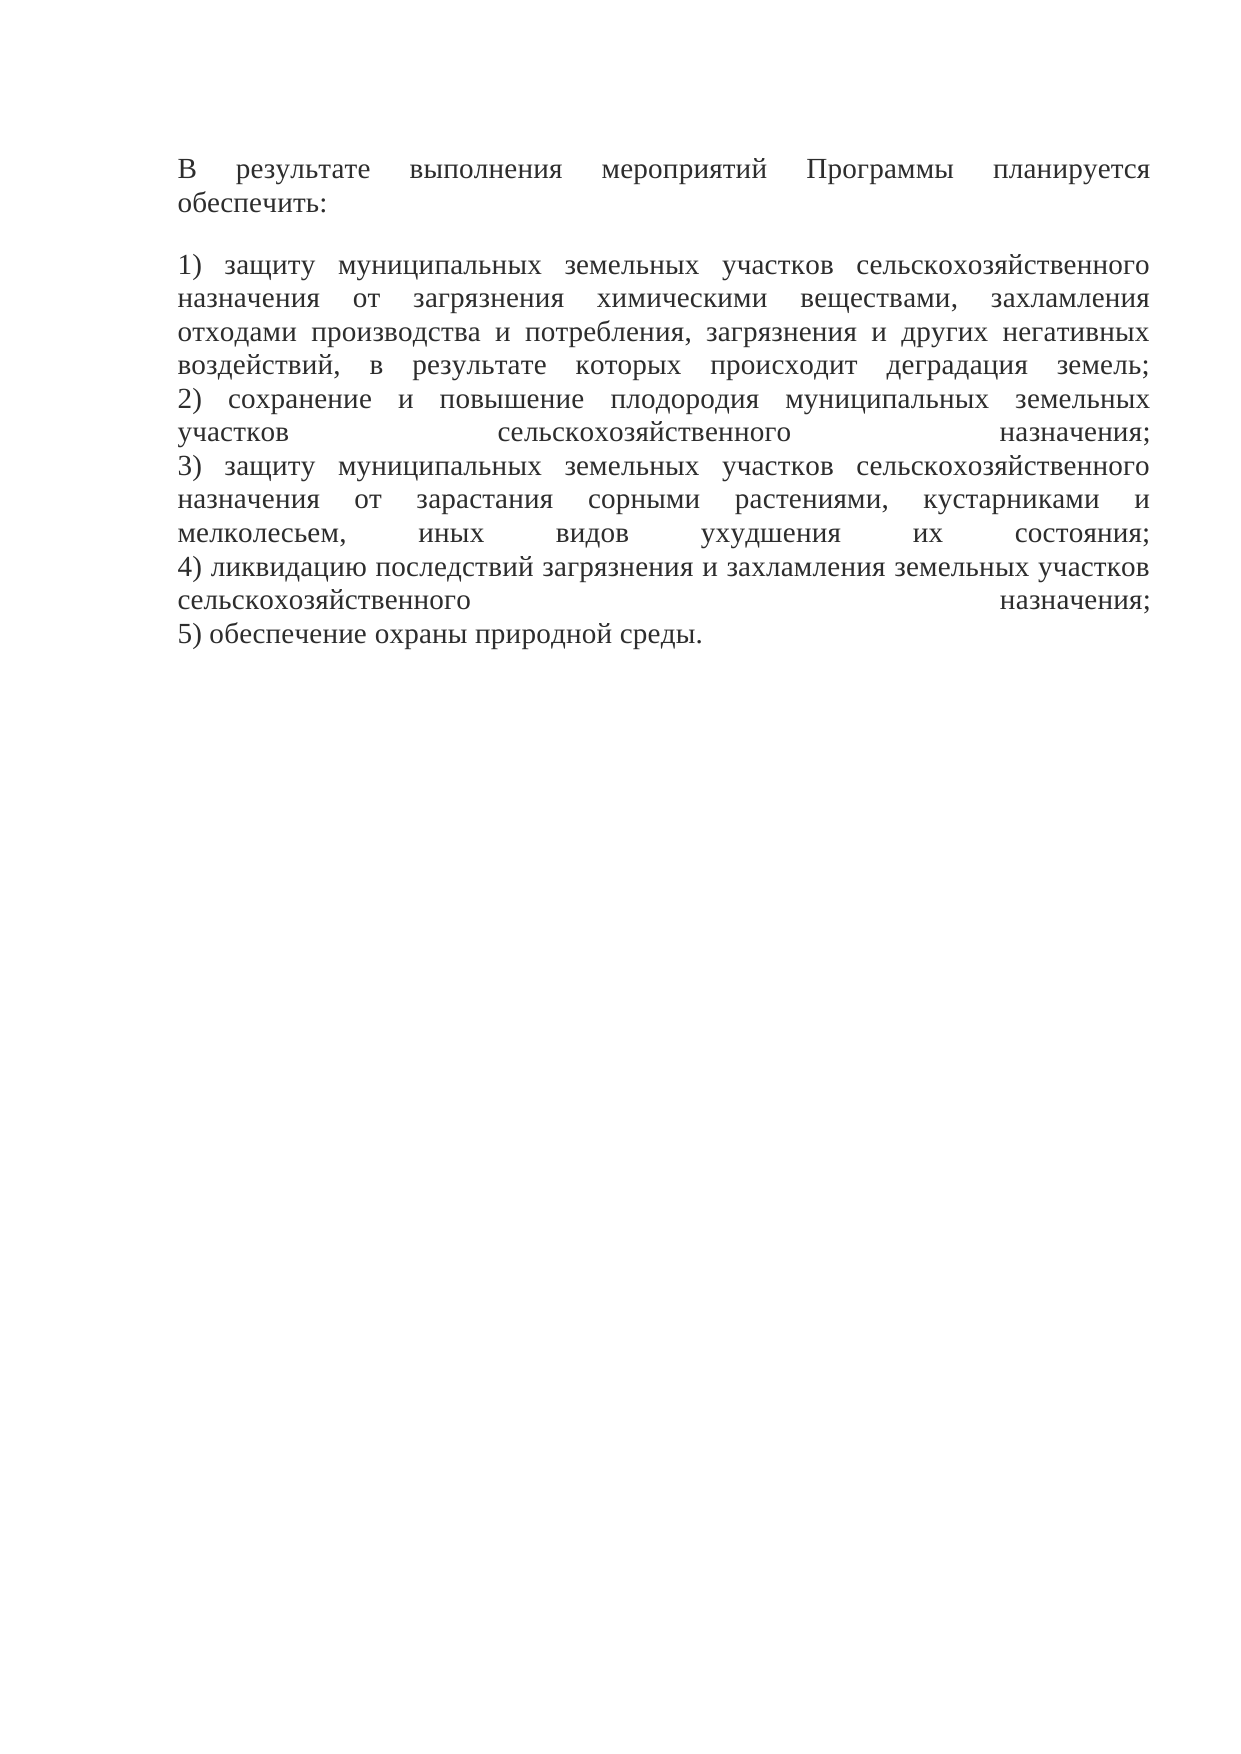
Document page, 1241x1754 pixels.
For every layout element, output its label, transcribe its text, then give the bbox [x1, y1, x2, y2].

text 1) защиту муниципальных земельных участков сельскохозяйственного назначения от загрязнения химическими веществами, захламления отходами производства и потребления, загрязнения и других негативных воздействий, в результате которых происходит деградация земель; 2) сохранение и повышение плодородия муниципальных земельных участков сельскохозяйственного назначения; 3) защиту муниципальных земельных участков сельскохозяйственного назначения от зарастания сорными растениями, кустарниками и мелколесьем, иных видов ухудшения их состояния; 4) ликвидацию последствий загрязнения и захламления земельных участков сельскохозяйственного назначения; 5) обеспечение охраны природной среды. [177, 247, 1152, 649]
text В результате выполнения мероприятий Программы планируется обеспечить: [177, 118, 1152, 247]
